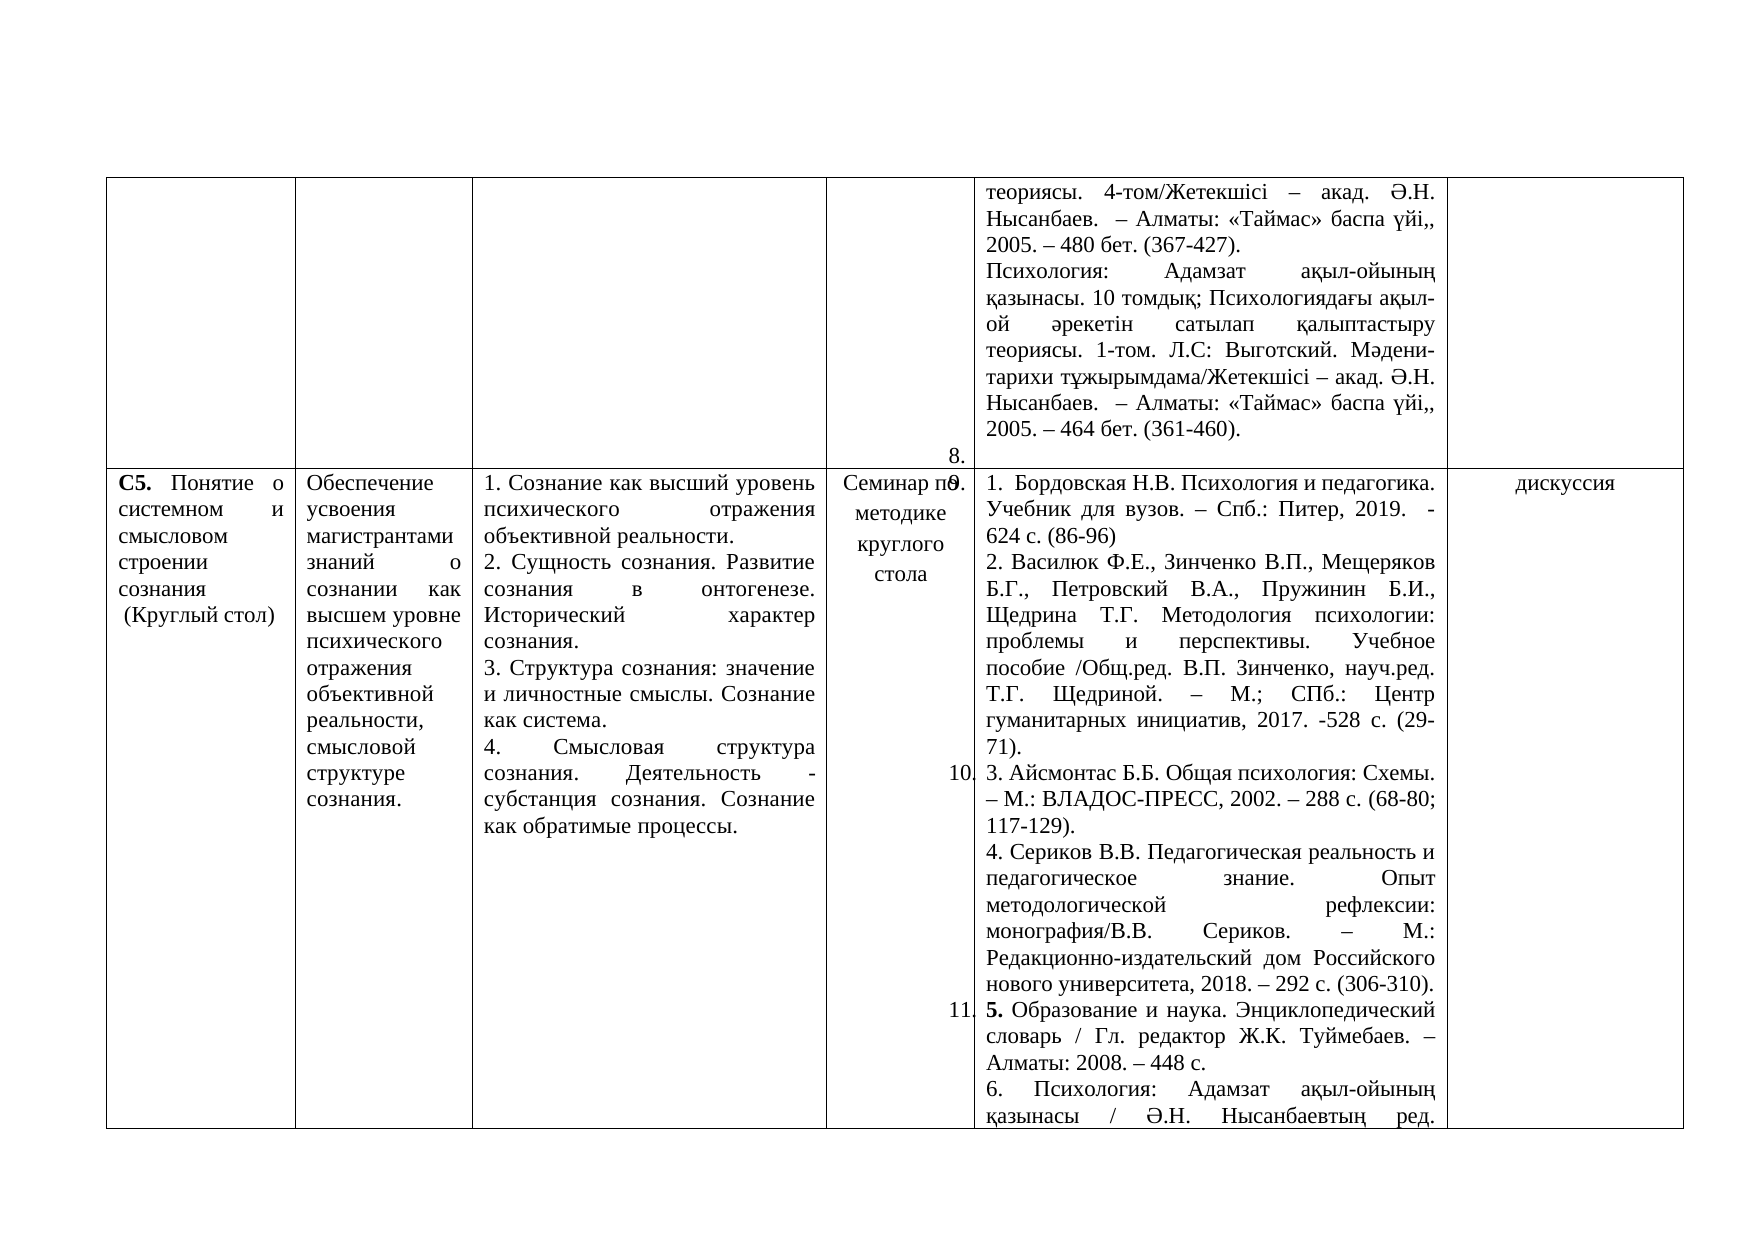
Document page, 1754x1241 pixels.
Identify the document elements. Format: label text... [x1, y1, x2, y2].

table_cell дискуссия [1448, 469, 1683, 1128]
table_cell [296, 469, 472, 1128]
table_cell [473, 469, 826, 1128]
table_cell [827, 469, 974, 1128]
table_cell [107, 469, 295, 1128]
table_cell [1448, 178, 1683, 468]
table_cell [975, 178, 1447, 468]
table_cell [107, 178, 295, 468]
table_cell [473, 178, 826, 468]
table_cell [827, 178, 974, 468]
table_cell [296, 178, 472, 468]
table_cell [975, 469, 1447, 1128]
